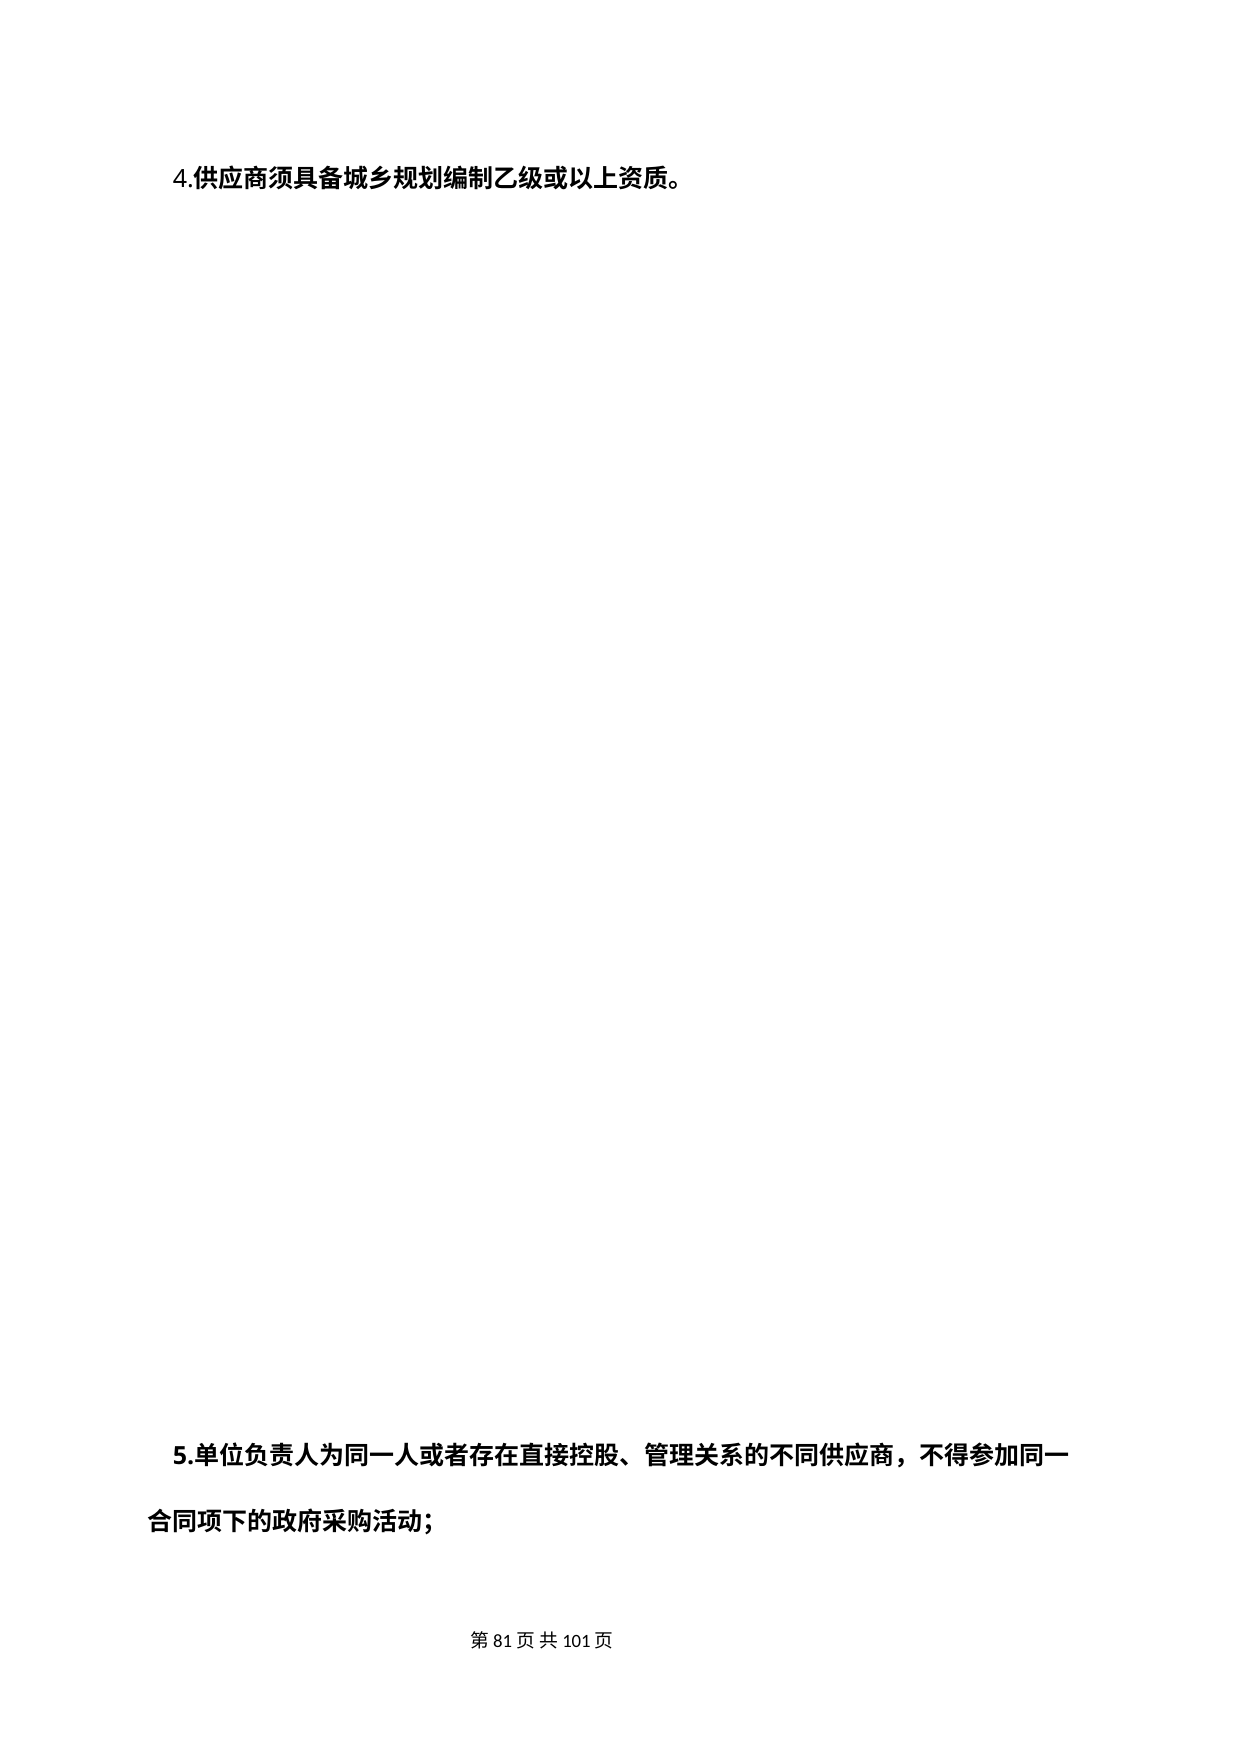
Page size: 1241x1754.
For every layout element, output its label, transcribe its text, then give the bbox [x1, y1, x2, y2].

list 4.供应商须具备城乡规划编制乙级或以上资质。 [148, 155, 1093, 199]
list 5.单位负责人为同一人或者存在直接控股、管理关系的不同供应商，不得参加同一合同项下的政府采购活动； [148, 1432, 1093, 1541]
